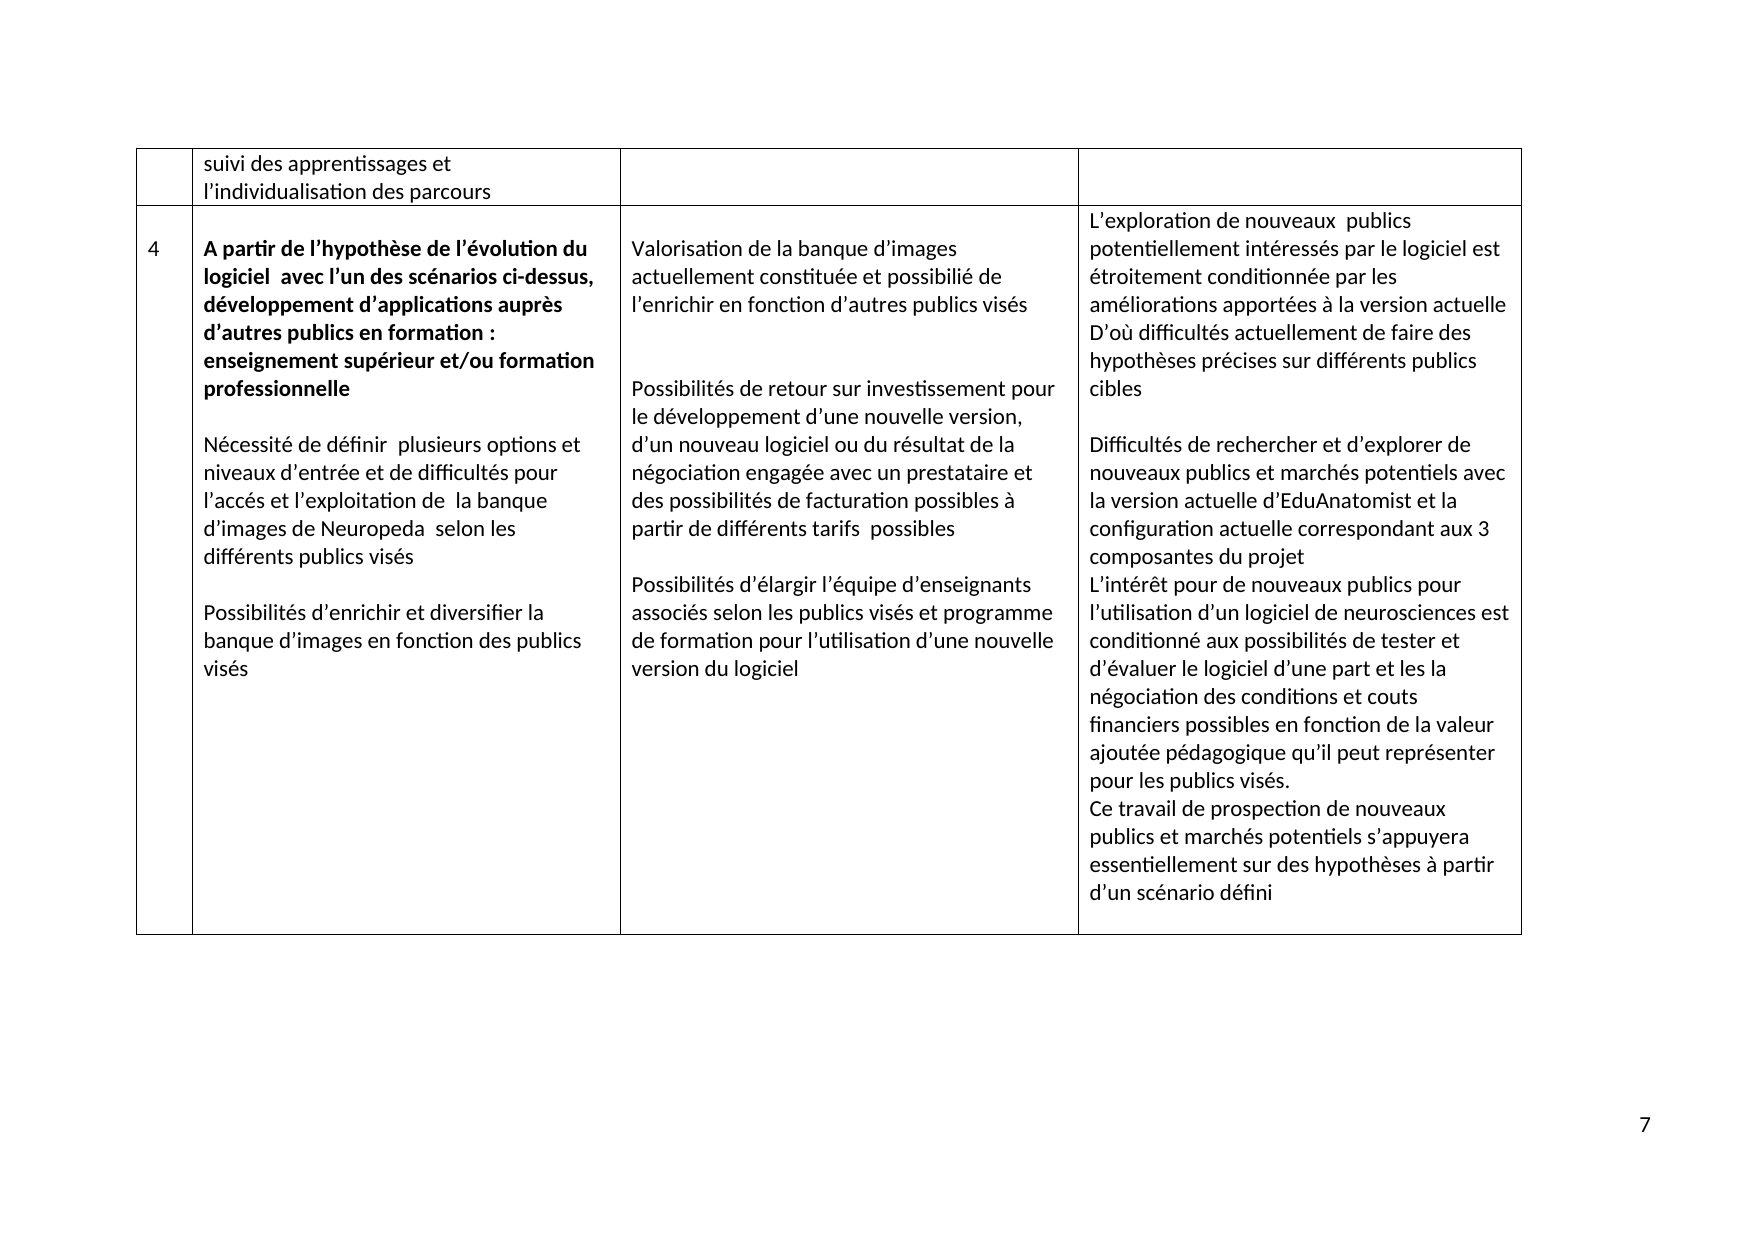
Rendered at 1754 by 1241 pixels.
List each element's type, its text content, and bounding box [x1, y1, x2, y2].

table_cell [621, 149, 1078, 205]
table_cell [1079, 149, 1521, 205]
table_cell 4 [137, 206, 192, 934]
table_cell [193, 149, 620, 205]
table_cell L’exploration de nouveaux publics potentiellement intéressés par le logiciel est étroitement conditionnée par les améliorations apportées à la version actuelle D’où difficultés actuellement de faire des hypothèses précises sur différents publics cibles Difficultés de rechercher et d’explorer de nouveaux publics et marchés potentiels avec la version actuelle d’EduAnatomist et la configuration actuelle correspondant aux 3 composantes du projet L’intérêt pour de nouveaux publics pour l’utilisation d’un logiciel de neurosciences est conditionné aux possibilités de tester et d’évaluer le logiciel d’une part et les la négociation des conditions et couts financiers possibles en fonction de la valeur ajoutée pédagogique qu’il peut représenter pour les publics visés. Ce travail de prospection de nouveaux publics et marchés potentiels s’appuyera essentiellement sur des hypothèses à partir d’un scénario défini [1079, 206, 1521, 934]
table_cell A partir de l’hypothèse de l’évolution du logiciel avec l’un des scénarios ci-dessus, développement d’applications auprès d’autres publics en formation : enseignement supérieur et/ou formation professionnelle Nécessité de définir plusieurs options et niveaux d’entrée et de difficultés pour l’accés et l’exploitation de la banque d’images de Neuropeda selon les différents publics visés Possibilités d’enrichir et diversifier la banque d’images en fonction des publics visés [193, 206, 620, 934]
table_cell Valorisation de la banque d’images actuellement constituée et possibilié de l’enrichir en fonction d’autres publics visés Possibilités de retour sur investissement pour le développement d’une nouvelle version, d’un nouveau logiciel ou du résultat de la négociation engagée avec un prestataire et des possibilités de facturation possibles à partir de différents tarifs possibles Possibilités d’élargir l’équipe d’enseignants associés selon les publics visés et programme de formation pour l’utilisation d’une nouvelle version du logiciel [621, 206, 1078, 934]
table_cell 3 [137, 149, 192, 205]
